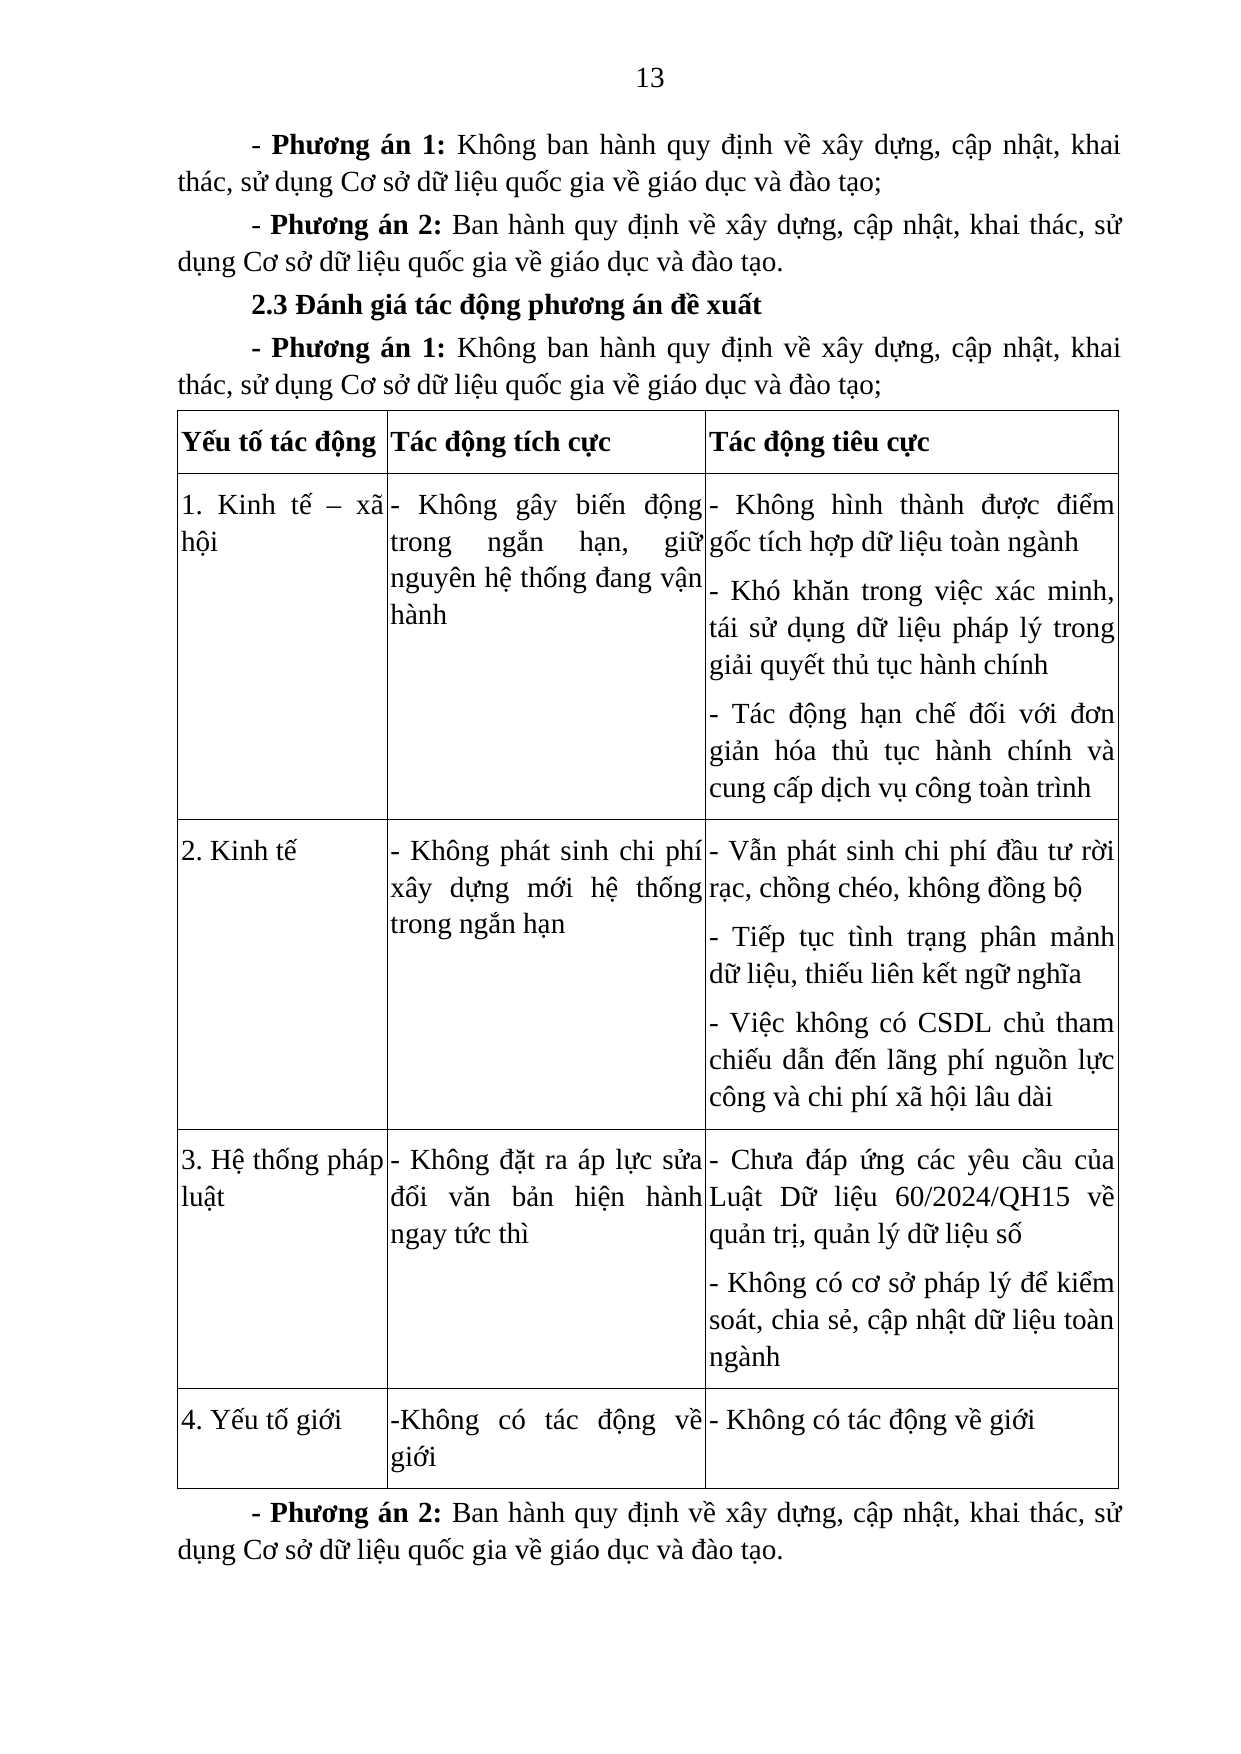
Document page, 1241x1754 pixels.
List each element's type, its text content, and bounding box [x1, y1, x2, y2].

table_cell - Không phát sinh chi phí xây dựng mới hệ thống trong ngắn hạn [388, 820, 705, 1128]
text - Phương án 1: Không ban hành quy định về xây dựng, cập nhật, khai thác, sử dụng Cơ sở dữ liệu quốc gia về giáo dục và đào tạo; [177, 127, 1122, 198]
table_cell - Chưa đáp ứng các yêu cầu của Luật Dữ liệu 60/2024/QH15 về quản trị, quản lý dữ liệu số - Không có cơ sở pháp lý để kiểm soát, chia sẻ, cập nhật dữ liệu toàn ngành [706, 1130, 1118, 1388]
table_cell 4. Yếu tố giới [178, 1389, 387, 1488]
table_header Tác động tích cực [388, 411, 705, 473]
table_header Tác động tiêu cực [706, 411, 1118, 473]
text - Phương án 2: Ban hành quy định về xây dựng, cập nhật, khai thác, sử dụng Cơ sở dữ liệu quốc gia về giáo dục và đào tạo. [177, 207, 1122, 278]
text - Phương án 1: Không ban hành quy định về xây dựng, cập nhật, khai thác, sử dụng Cơ sở dữ liệu quốc gia về giáo dục và đào tạo; [177, 330, 1122, 401]
table_cell - Không có tác động về giới [706, 1389, 1118, 1488]
table_cell - Vẫn phát sinh chi phí đầu tư rời rạc, chồng chéo, không đồng bộ - Tiếp tục tình trạng phân mảnh dữ liệu, thiếu liên kết ngữ nghĩa - Việc không có CSDL chủ tham chiếu dẫn đến lãng phí nguồn lực công và chi phí xã hội lâu dài [706, 820, 1118, 1128]
text - Phương án 2: Ban hành quy định về xây dựng, cập nhật, khai thác, sử dụng Cơ sở dữ liệu quốc gia về giáo dục và đào tạo. [177, 1495, 1122, 1566]
table_cell 2. Kinh tế [178, 820, 387, 1128]
table_cell - Không đặt ra áp lực sửa đổi văn bản hiện hành ngay tức thì [388, 1130, 705, 1388]
table_header Yếu tố tác động [178, 411, 387, 473]
table_cell 3. Hệ thống pháp luật [178, 1130, 387, 1388]
table_cell - Không gây biến động trong ngắn hạn, giữ nguyên hệ thống đang vận hành [388, 474, 705, 819]
text 2.3 Đánh giá tác động phương án đề xuất [177, 287, 1122, 321]
table_cell - Không hình thành được điểm gốc tích hợp dữ liệu toàn ngành - Khó khăn trong việc xác minh, tái sử dụng dữ liệu pháp lý trong giải quyết thủ tục hành chính - Tác động hạn chế đối với đơn giản hóa thủ tục hành chính và cung cấp dịch vụ công toàn trình [706, 474, 1118, 819]
table_cell -Không có tác động về giới [388, 1389, 705, 1488]
table_cell 1. Kinh tế – xã hội [178, 474, 387, 819]
